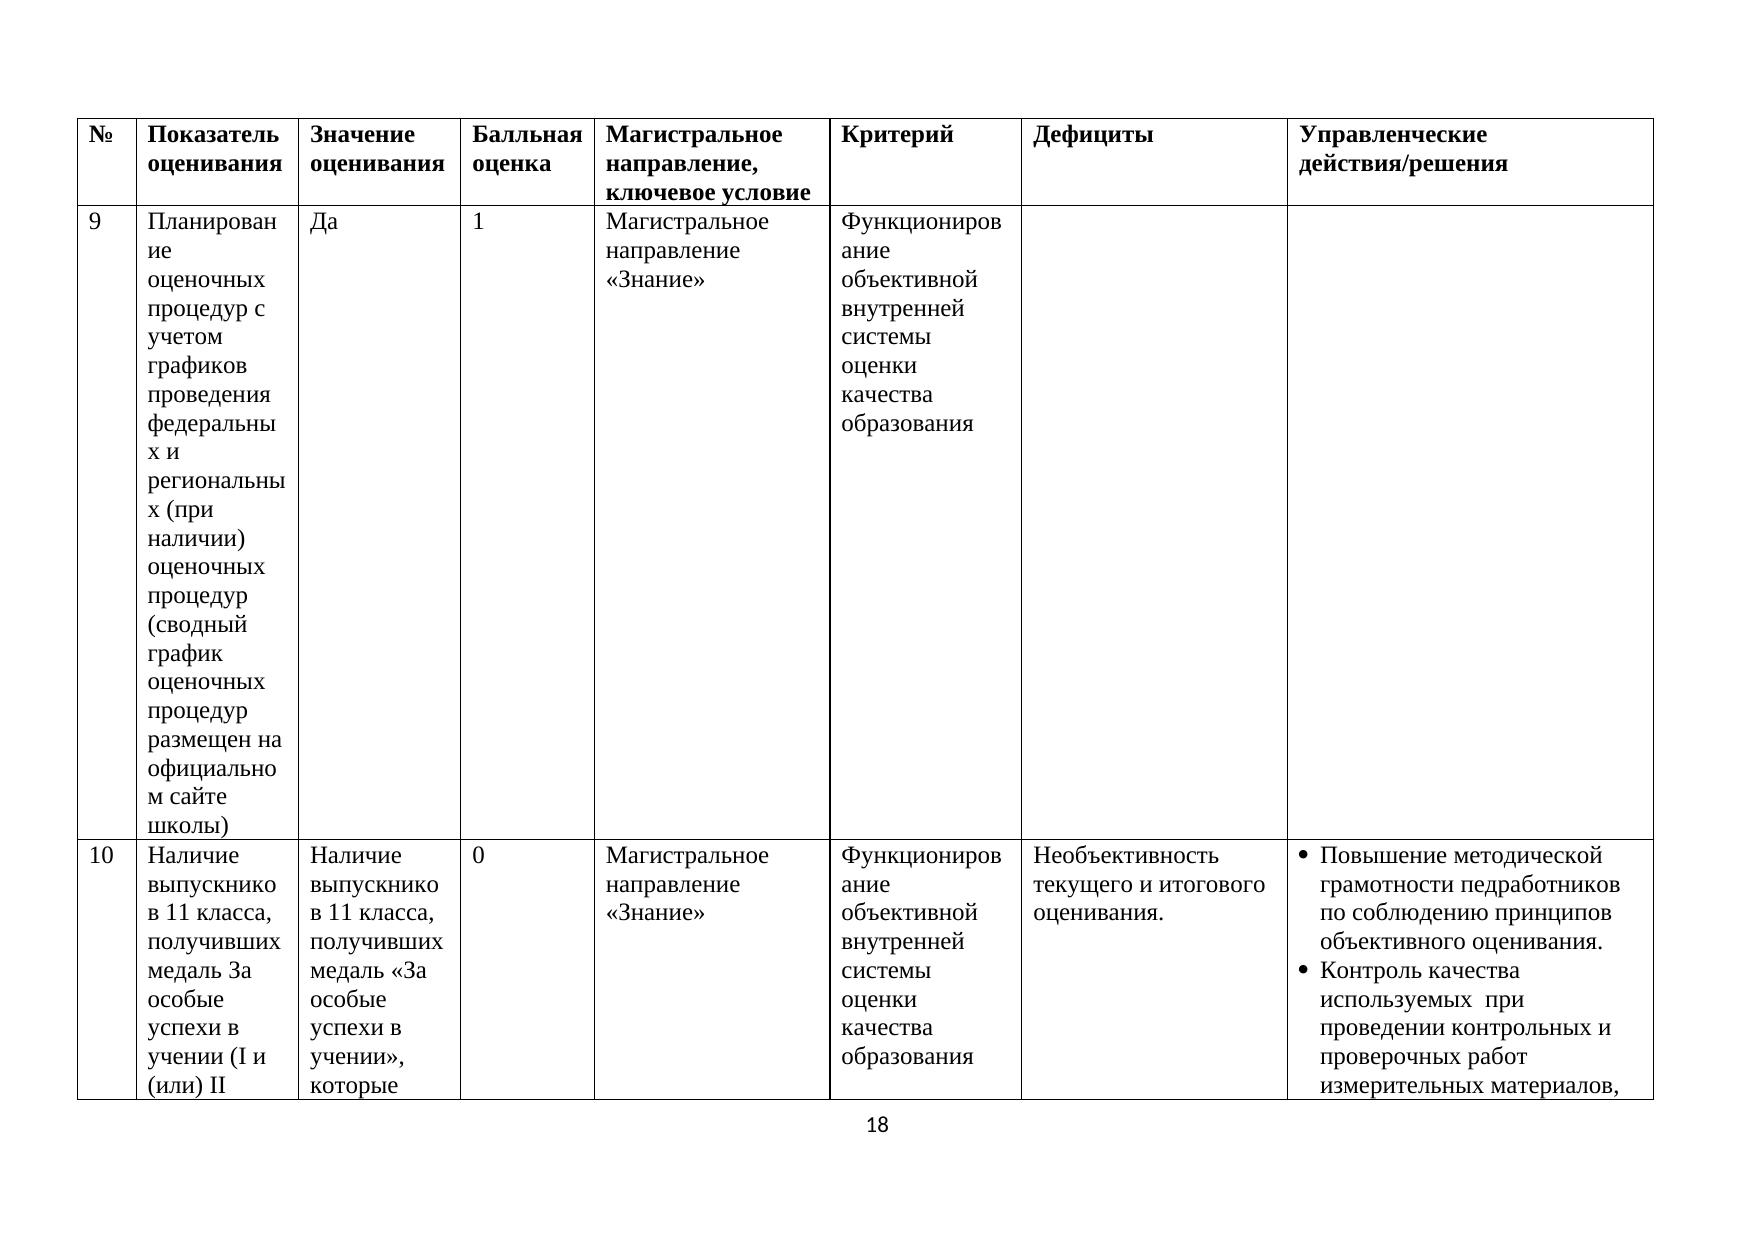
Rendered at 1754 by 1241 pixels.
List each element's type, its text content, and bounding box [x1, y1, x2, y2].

table_header Критерий [831, 119, 1021, 205]
table_header Дефициты [1022, 119, 1287, 205]
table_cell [831, 840, 1021, 1099]
table_cell 10 [78, 840, 136, 1099]
table_cell [1288, 206, 1653, 839]
table_cell Магистральное направление «Знание» [595, 206, 829, 839]
table_header Показатель оценивания [137, 119, 298, 205]
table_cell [137, 840, 298, 1099]
table_cell 9 [78, 206, 136, 839]
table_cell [1288, 840, 1653, 1099]
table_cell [831, 206, 1021, 839]
table_header Значение оценивания [299, 119, 460, 205]
table_header Балльная оценка [461, 119, 594, 205]
table_cell [1022, 206, 1287, 839]
table_cell Планирование оценочных процедур с учетом графиков проведения федеральных и региональных (при наличии) оценочных процедур (сводный график оценочных процедур размещен на официальном сайте школы) [137, 206, 298, 839]
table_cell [299, 840, 460, 1099]
table_cell Магистральное направление «Знание» [595, 840, 829, 1099]
table_header Магистральное направление, ключевое условие [595, 119, 829, 205]
table_cell 1 [461, 206, 594, 839]
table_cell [1022, 840, 1287, 1099]
table_cell 0 [461, 840, 594, 1099]
table_cell Да [299, 206, 460, 839]
table_header № [78, 119, 136, 205]
table_header Управленческие действия/решения [1288, 119, 1653, 205]
